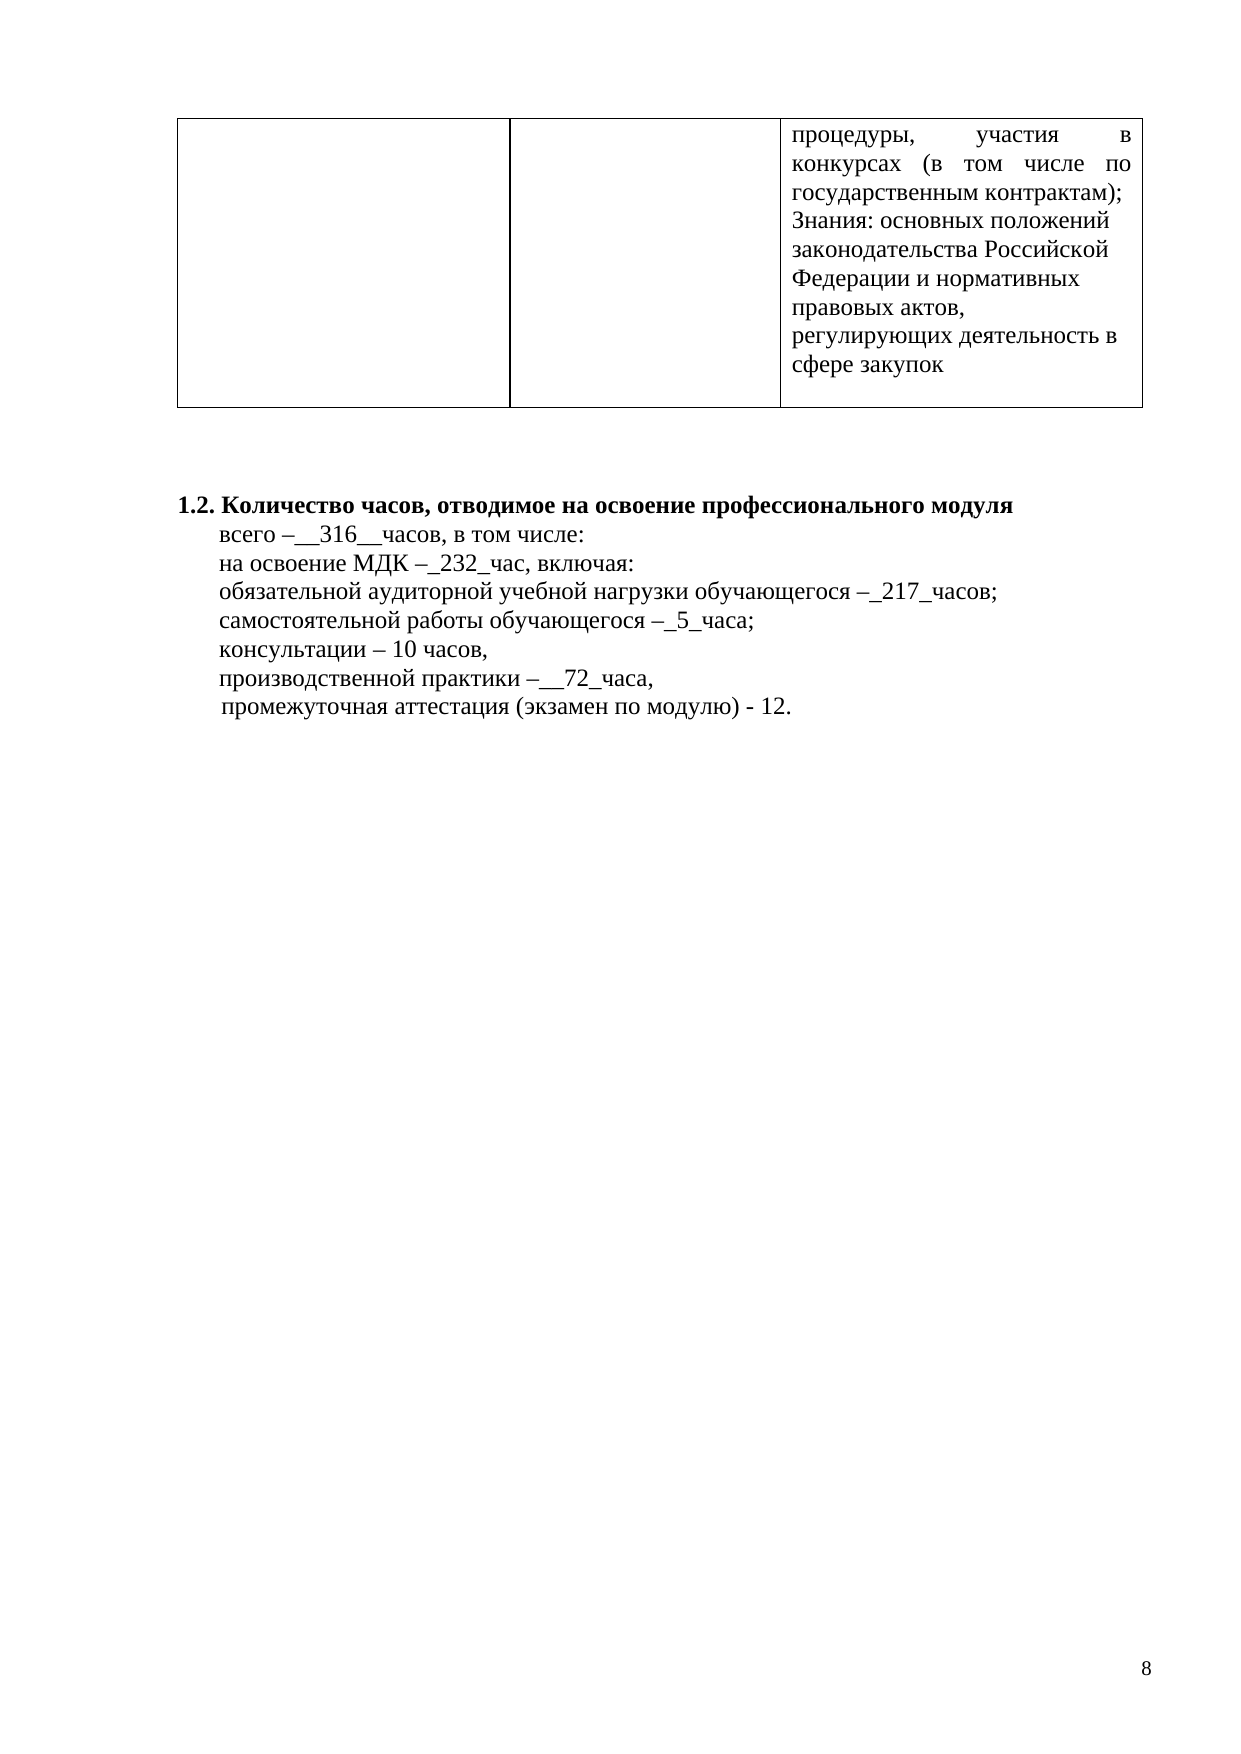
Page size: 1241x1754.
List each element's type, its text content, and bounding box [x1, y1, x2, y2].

text всего –__316__часов, в том числе: [177, 519, 1152, 548]
text консультации – 10 часов, [177, 634, 1152, 663]
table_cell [178, 119, 509, 407]
text производственной практики –__72_часа, [177, 663, 1152, 691]
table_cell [781, 119, 1142, 407]
text на освоение МДК –_232_час, включая: [177, 548, 1152, 576]
text промежуточная аттестация (экзамен по модулю) - 12. [177, 691, 1152, 720]
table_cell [511, 119, 780, 407]
text самостоятельной работы обучающегося –_5_часа; [177, 605, 1152, 634]
text 1.2. Количество часов, отводимое на освоение профессионального модуля [177, 490, 1152, 519]
text обязательной аудиторной учебной нагрузки обучающегося –_217_часов; [177, 576, 1152, 605]
